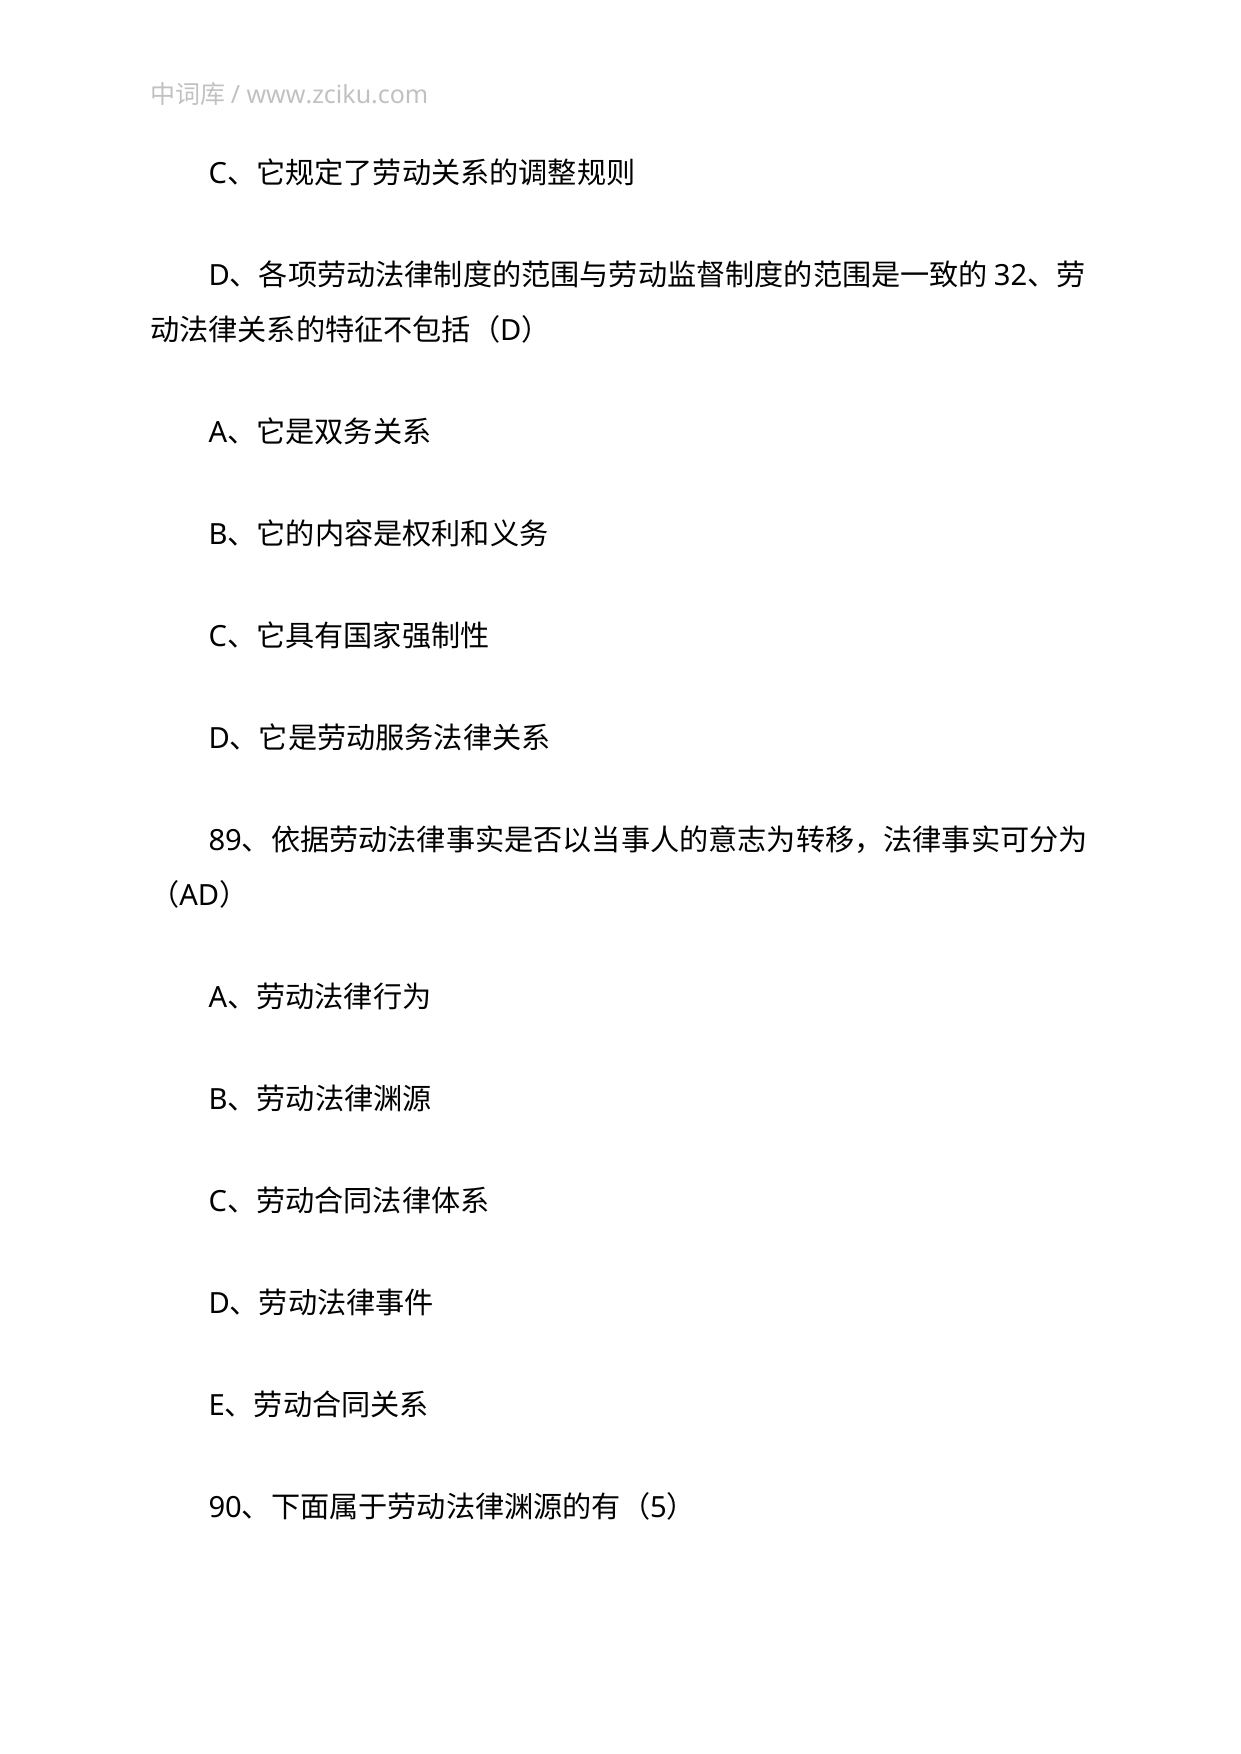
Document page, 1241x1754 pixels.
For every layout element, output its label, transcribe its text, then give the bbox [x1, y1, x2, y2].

text 89、依据劳动法律事实是否以当事人的意志为转移，法律事实可分为（AD） [150, 817, 1090, 914]
text D、它是劳动服务法律关系 [150, 715, 1090, 757]
text A、它是双务关系 [150, 409, 1090, 451]
text B、它的内容是权利和义务 [150, 511, 1090, 553]
text B、劳动法律渊源 [150, 1076, 1090, 1118]
text D、各项劳动法律制度的范围与劳动监督制度的范围是一致的32、劳动法律关系的特征不包括（D） [150, 252, 1090, 349]
text C、它具有国家强制性 [150, 613, 1090, 655]
text A、劳动法律行为 [150, 974, 1090, 1016]
text D、劳动法律事件 [150, 1280, 1090, 1322]
text C、它规定了劳动关系的调整规则 [150, 150, 1090, 192]
text E、劳动合同关系 [150, 1382, 1090, 1424]
text C、劳动合同法律体系 [150, 1178, 1090, 1220]
text 90、下面属于劳动法律渊源的有（5） [150, 1484, 1090, 1526]
